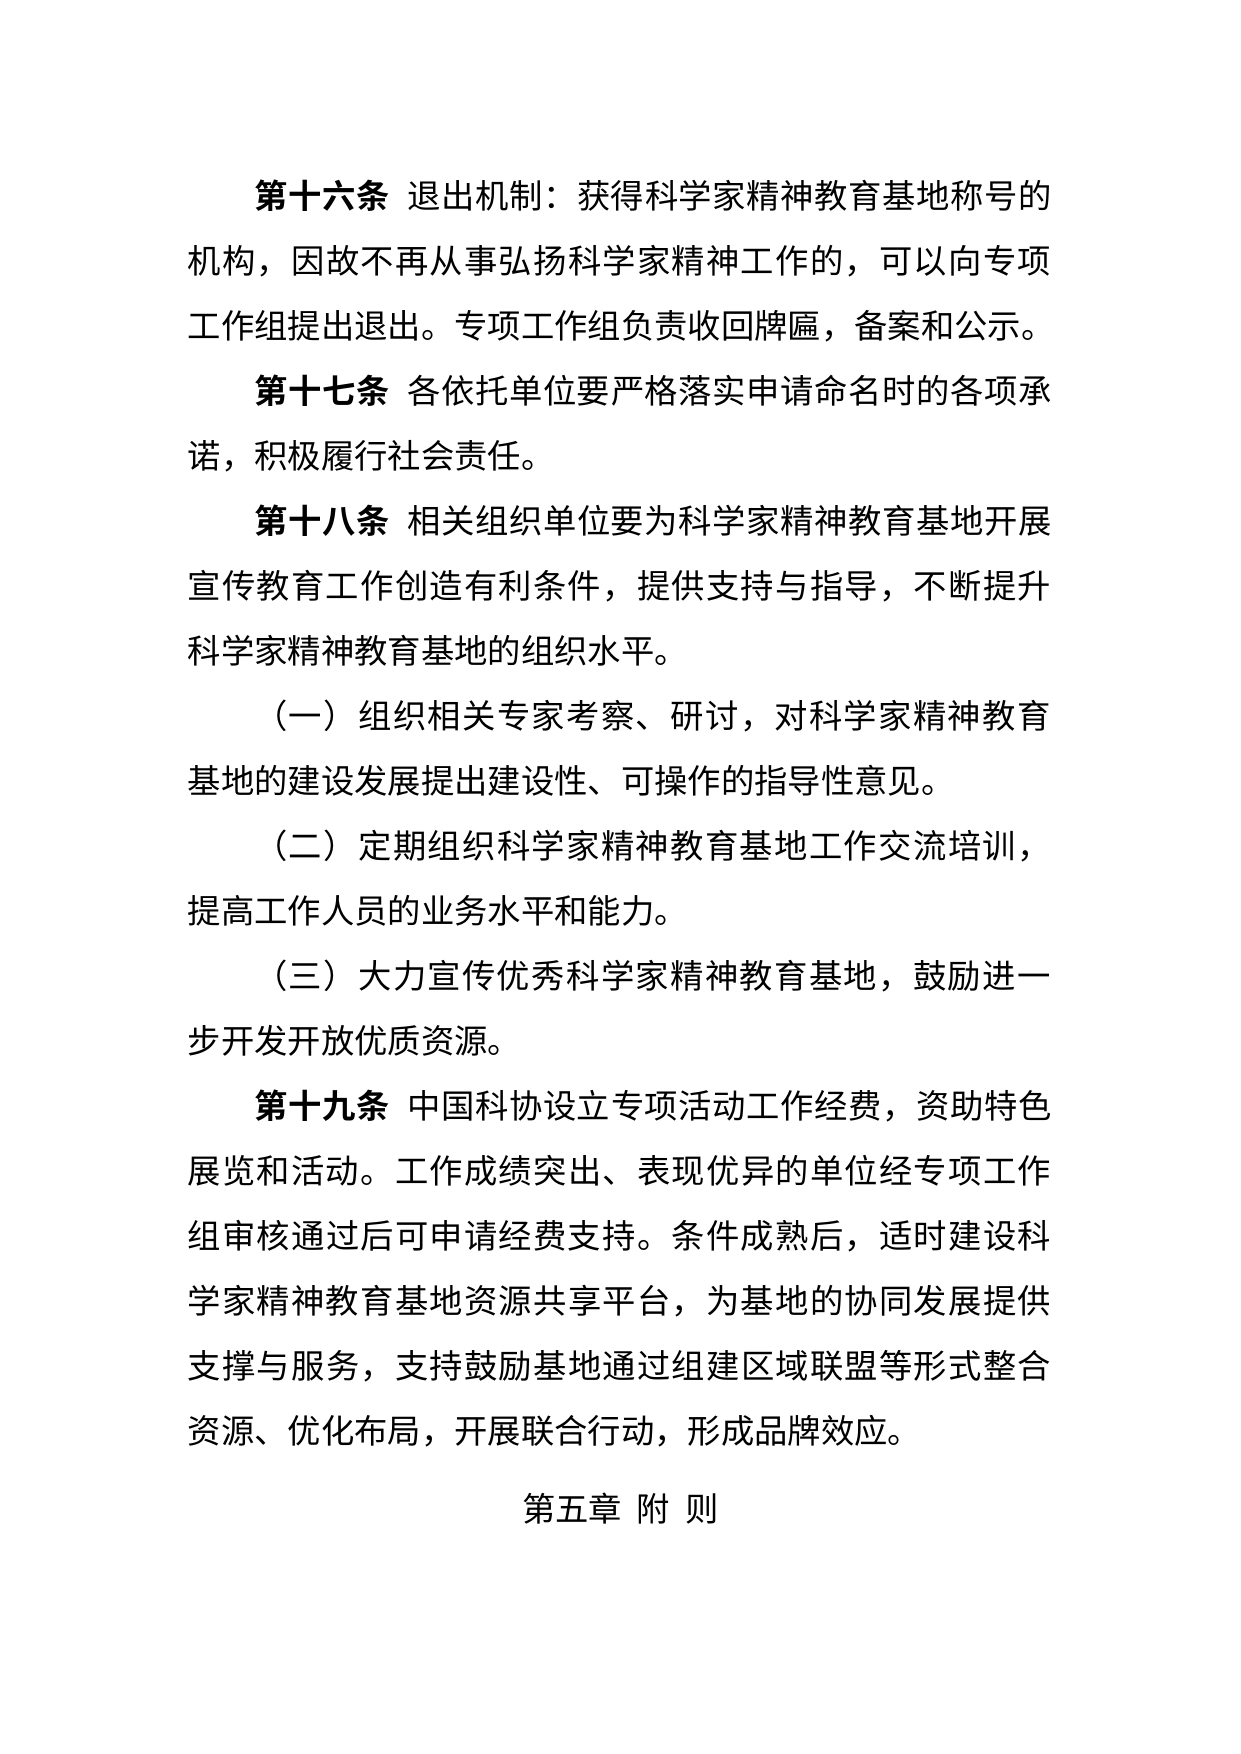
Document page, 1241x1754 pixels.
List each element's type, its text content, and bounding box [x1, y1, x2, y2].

text 第十六条 退出机制：获得科学家精神教育基地称号的机构，因故不再从事弘扬科学家精神工作的，可以向专项工作组提出退出。专项工作组负责收回牌匾，备案和公示。 [187, 162, 1053, 357]
text 第五章 附 则 [187, 1474, 1053, 1539]
text （二）定期组织科学家精神教育基地工作交流培训，提高工作人员的业务水平和能力。 [187, 812, 1053, 942]
text （一）组织相关专家考察、研讨，对科学家精神教育基地的建设发展提出建设性、可操作的指导性意见。 [187, 682, 1053, 812]
text 第十八条 相关组织单位要为科学家精神教育基地开展宣传教育工作创造有利条件，提供支持与指导，不断提升科学家精神教育基地的组织水平。 [187, 487, 1053, 682]
text 第十七条 各依托单位要严格落实申请命名时的各项承诺，积极履行社会责任。 [187, 357, 1053, 487]
text （三）大力宣传优秀科学家精神教育基地，鼓励进一步开发开放优质资源。 [187, 942, 1053, 1072]
text 第十九条 中国科协设立专项活动工作经费，资助特色展览和活动。工作成绩突出、表现优异的单位经专项工作组审核通过后可申请经费支持。条件成熟后，适时建设科学家精神教育基地资源共享平台，为基地的协同发展提供支撑与服务，支持鼓励基地通过组建区域联盟等形式整合资源、优化布局，开展联合行动，形成品牌效应。 [187, 1072, 1053, 1462]
